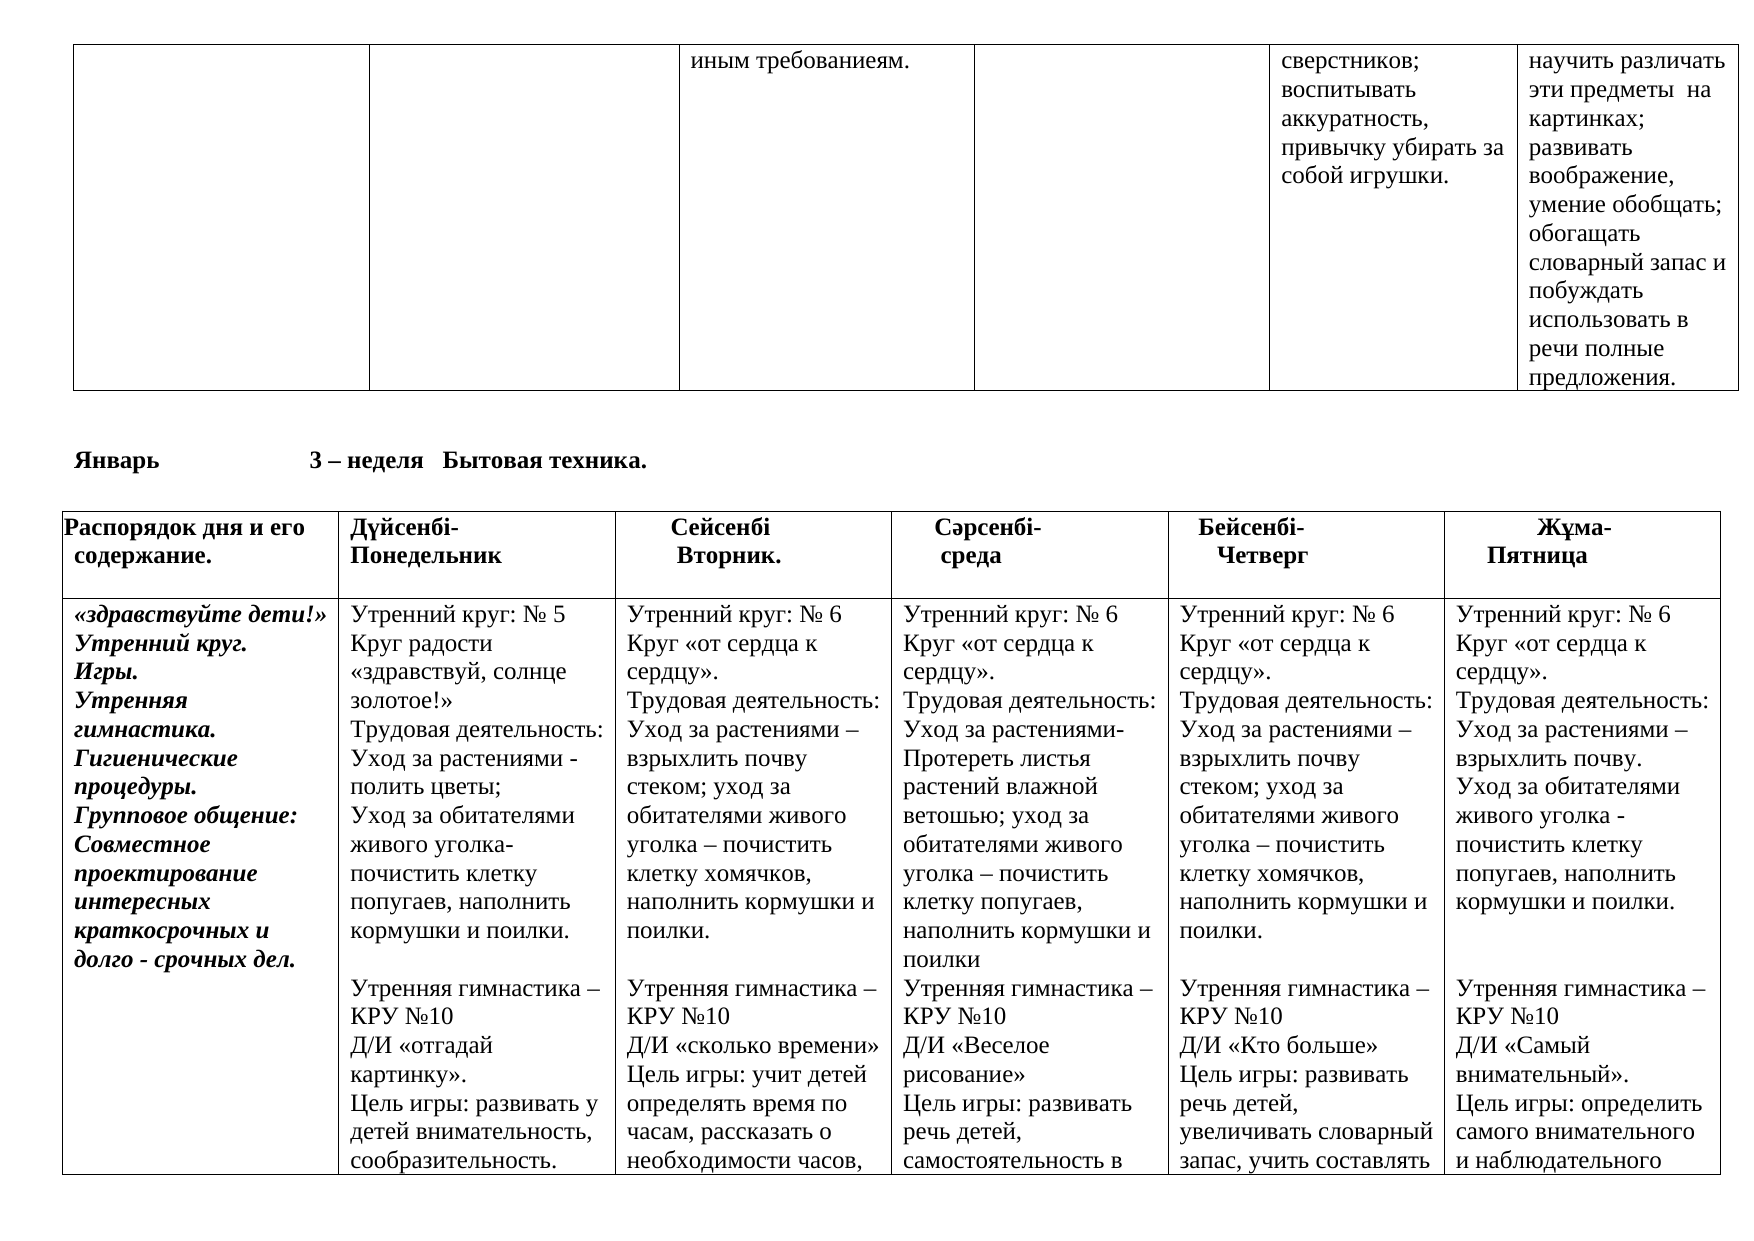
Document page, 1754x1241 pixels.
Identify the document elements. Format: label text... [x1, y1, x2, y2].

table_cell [1169, 599, 1444, 1174]
table_header Сейсенбі Вторник. [616, 512, 891, 598]
text Январь 3 – неделя Бытовая техника. [74, 445, 1710, 474]
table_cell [616, 599, 891, 1174]
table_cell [1445, 599, 1720, 1174]
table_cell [1270, 45, 1517, 390]
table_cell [63, 599, 338, 1174]
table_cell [370, 45, 679, 390]
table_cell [1518, 45, 1738, 390]
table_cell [339, 599, 615, 1174]
table_header Сәрсенбі- среда [892, 512, 1168, 598]
table_header Бейсенбі- Четверг [1169, 512, 1444, 598]
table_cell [680, 45, 974, 390]
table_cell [74, 45, 369, 390]
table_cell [975, 45, 1269, 390]
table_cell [892, 599, 1168, 1174]
table_header Распорядок дня и его содержание. [63, 512, 338, 598]
table_header Жұма- Пятница [1445, 512, 1720, 598]
table_header Дүйсенбі- Понедельник [339, 512, 615, 598]
